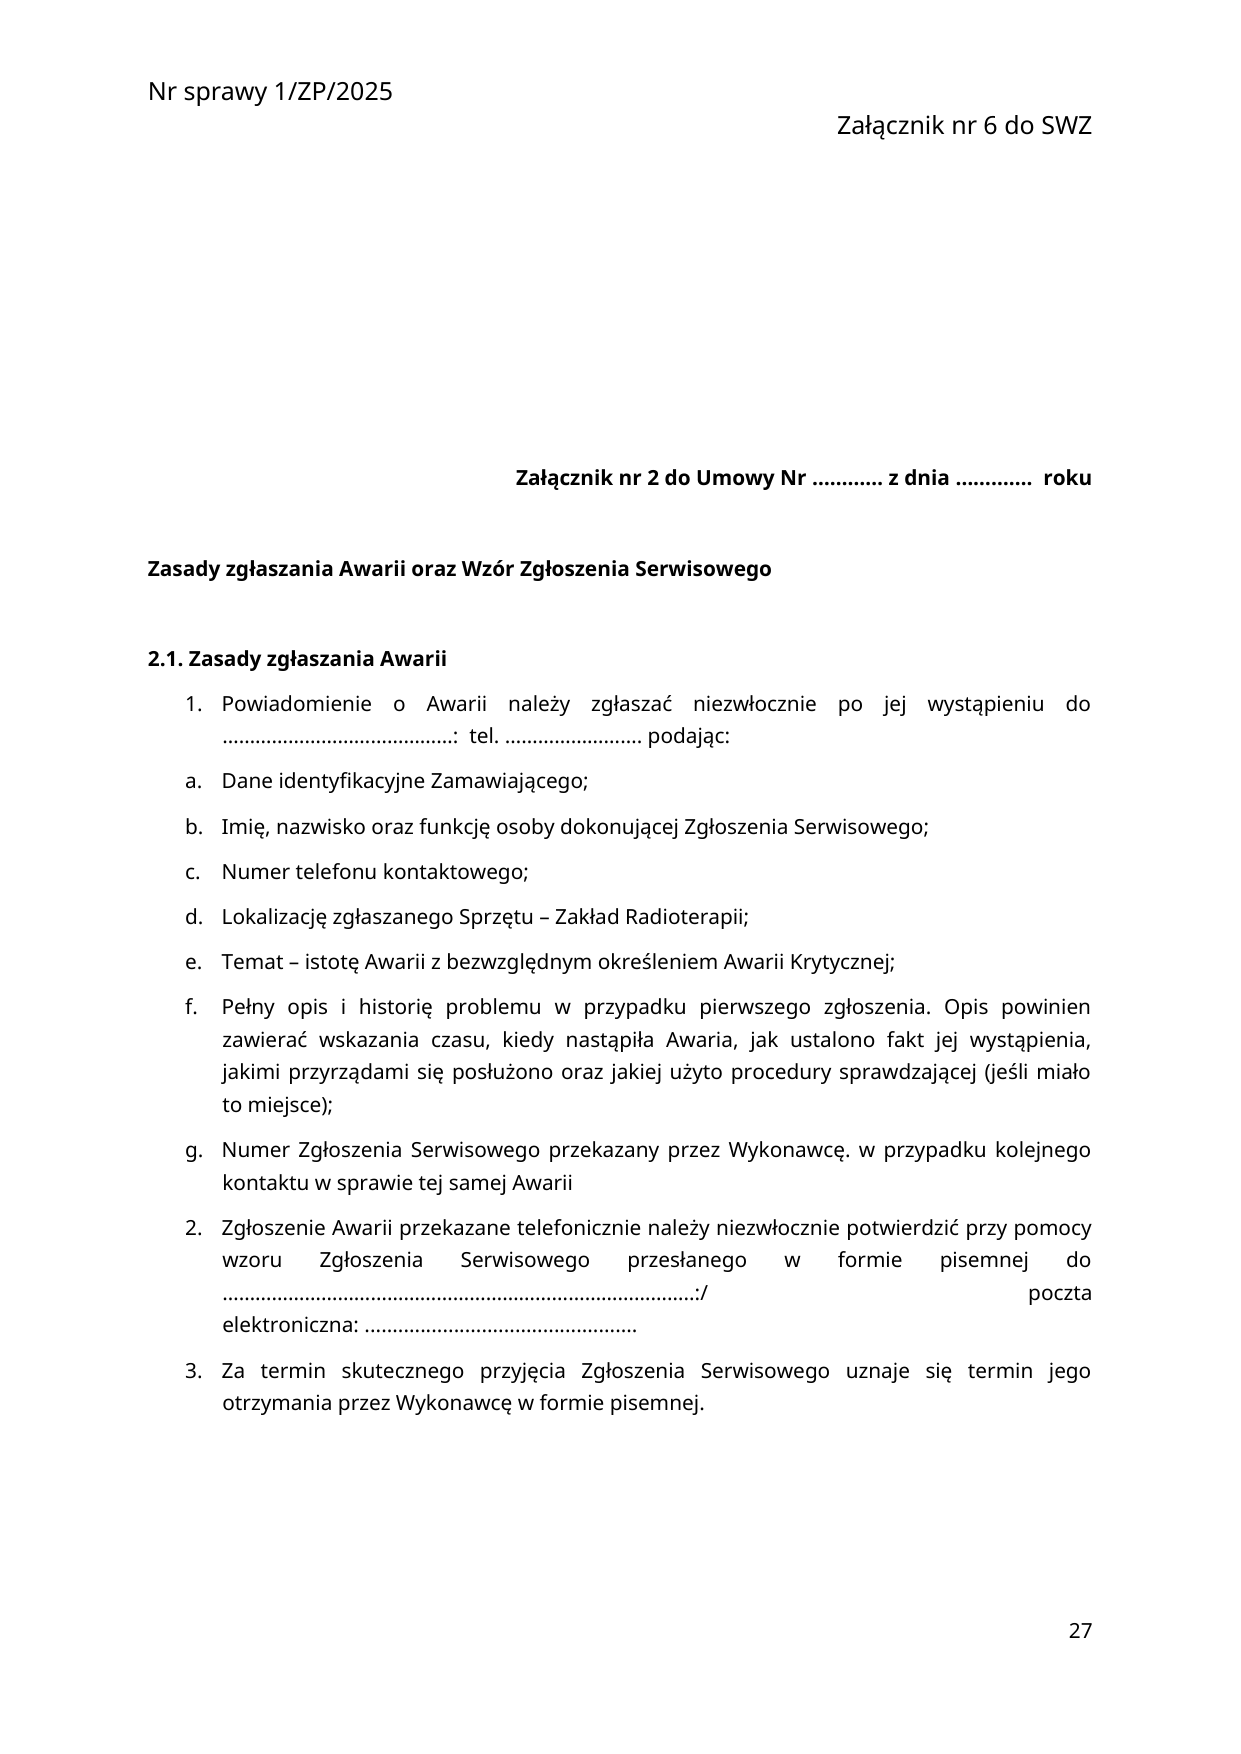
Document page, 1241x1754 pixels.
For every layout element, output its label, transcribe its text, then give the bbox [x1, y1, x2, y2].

list Numer telefonu kontaktowego; [185, 857, 1092, 885]
list Imię, nazwisko oraz funkcję osoby dokonującej Zgłoszenia Serwisowego; [185, 812, 1092, 840]
text 2.1. Zasady zgłaszania Awarii [148, 644, 1092, 672]
list Dane identyfikacyjne Zamawiającego; [185, 767, 1092, 795]
text Załącznik nr 2 do Umowy Nr ………… z dnia …………. roku [148, 463, 1092, 492]
list Numer Zgłoszenia Serwisowego przekazany przez Wykonawcę. w przypadku kolejnego kontaktu w sprawie tej samej Awarii [185, 1135, 1092, 1196]
list Powiadomienie o Awarii należy zgłaszać niezwłocznie po jej wystąpieniu do ……………………………………: tel. ……………………. podając: [185, 689, 1092, 750]
list Za termin skutecznego przyjęcia Zgłoszenia Serwisowego uznaje się termin jego otrzymania przez Wykonawcę w formie pisemnej. [185, 1356, 1092, 1417]
list Zgłoszenie Awarii przekazane telefonicznie należy niezwłocznie potwierdzić przy pomocy wzoru Zgłoszenia Serwisowego przesłanego w formie pisemnej do …………………………………………………………………………..:/ poczta elektroniczna: ................................................. [185, 1213, 1092, 1339]
text Zasady zgłaszania Awarii oraz Wzór Zgłoszenia Serwisowego [148, 554, 1092, 582]
list Pełny opis i historię problemu w przypadku pierwszego zgłoszenia. Opis powinien zawierać wskazania czasu, kiedy nastąpiła Awaria, jak ustalono fakt jej wystąpienia, jakimi przyrządami się posłużono oraz jakiej użyto procedury sprawdzającej (jeśli miało to miejsce); [185, 992, 1092, 1118]
list Temat – istotę Awarii z bezwzględnym określeniem Awarii Krytycznej; [185, 947, 1092, 976]
list Lokalizację zgłaszanego Sprzętu – Zakład Radioterapii; [185, 902, 1092, 930]
